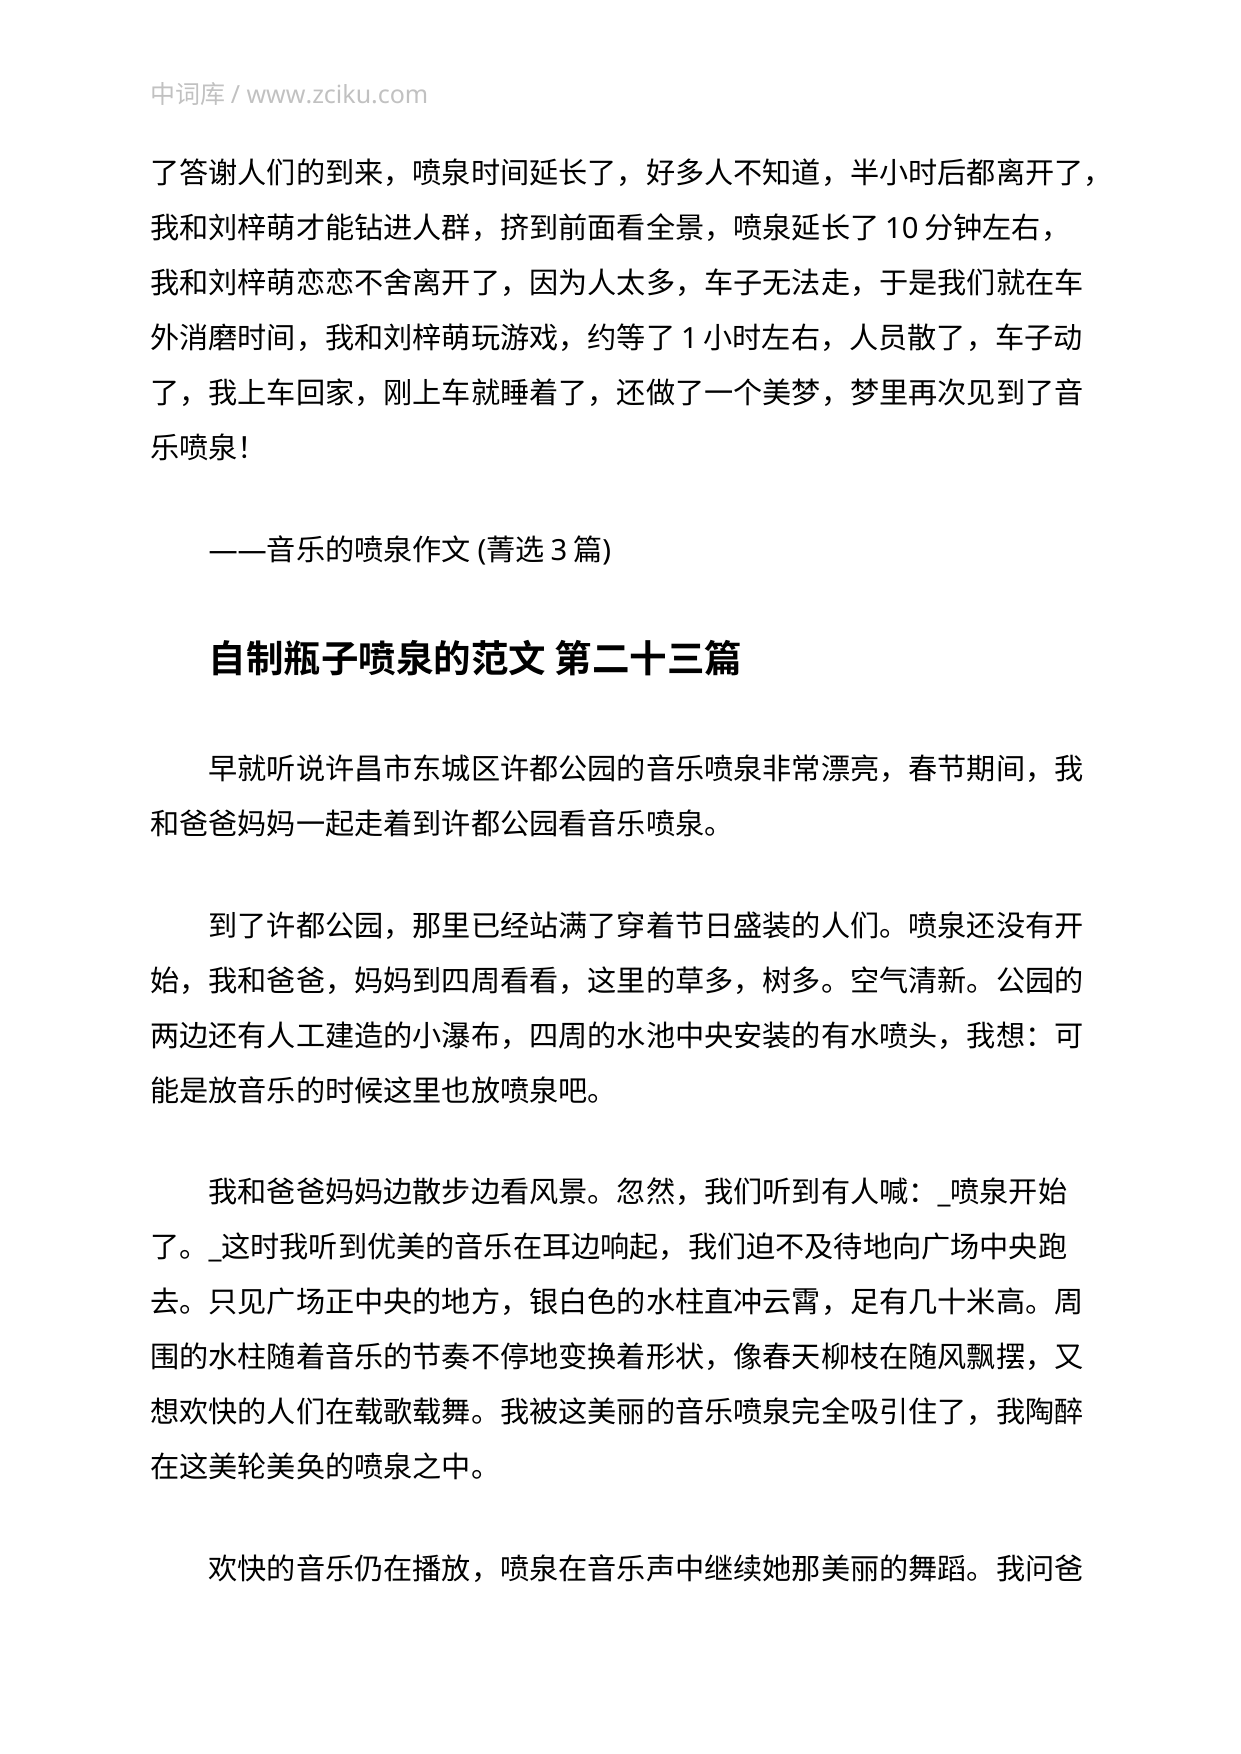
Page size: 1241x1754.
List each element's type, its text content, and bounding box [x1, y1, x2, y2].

text 自制瓶子喷泉的范文 第二十三篇 [150, 628, 1090, 683]
text 早就听说许昌市东城区许都公园的音乐喷泉非常漂亮，春节期间，我和爸爸妈妈一起走着到许都公园看音乐喷泉。 [150, 746, 1090, 843]
text 我和爸爸妈妈边散步边看风景。忽然，我们听到有人喊：_喷泉开始了。_这时我听到优美的音乐在耳边响起，我们迫不及待地向广场中央跑去。只见广场正中央的地方，银白色的水柱直冲云霄，足有几十米高。周围的水柱随着音乐的节奏不停地变换着形状，像春天柳枝在随风飘摆，又想欢快的人们在载歌载舞。我被这美丽的音乐喷泉完全吸引住了，我陶醉在这美轮美奂的喷泉之中。 [150, 1169, 1090, 1486]
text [150, 1545, 1090, 1588]
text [150, 150, 1090, 467]
text 到了许都公园，那里已经站满了穿着节日盛装的人们。喷泉还没有开始，我和爸爸，妈妈到四周看看，这里的草多，树多。空气清新。公园的两边还有人工建造的小瀑布，四周的水池中央安装的有水喷头，我想：可能是放音乐的时候这里也放喷泉吧。 [150, 902, 1090, 1109]
text ——音乐的喷泉作文 (菁选3篇) [150, 526, 1090, 569]
